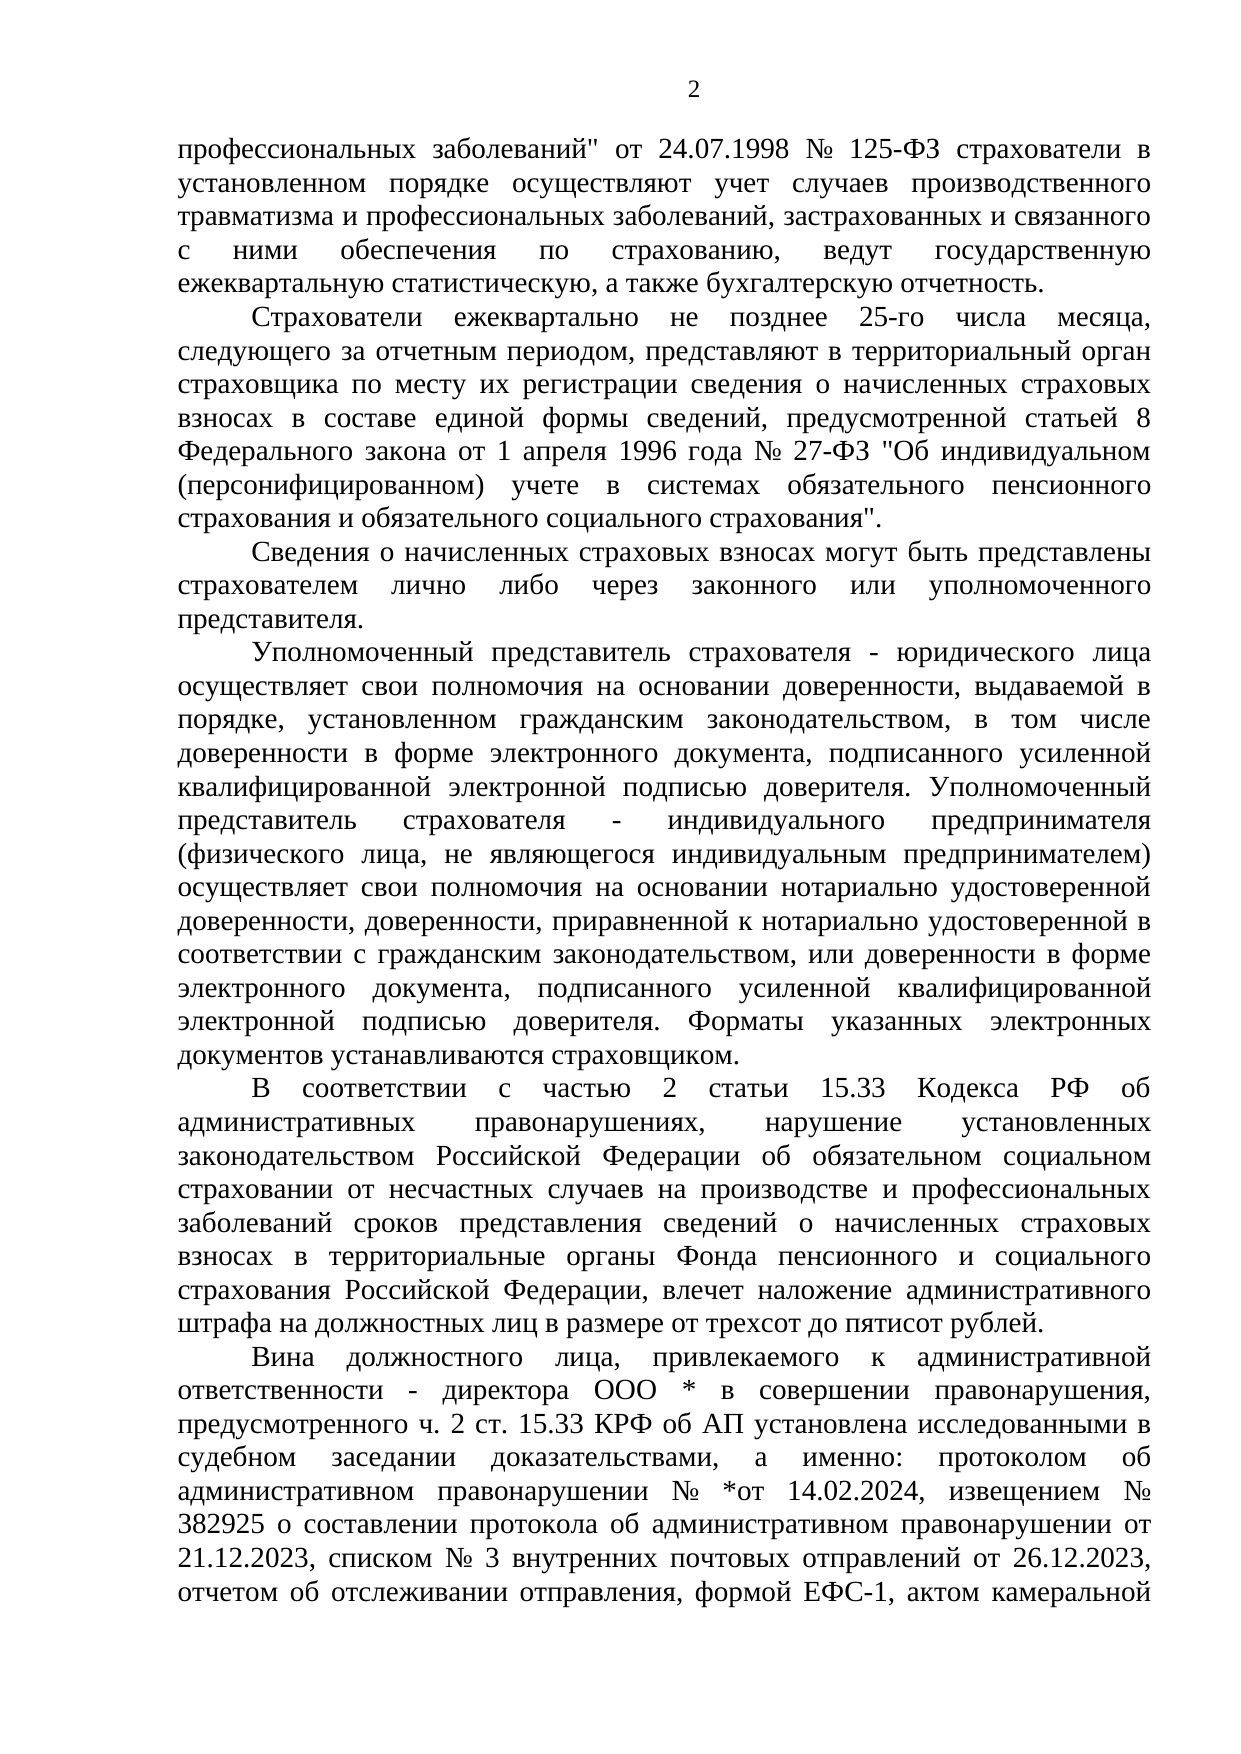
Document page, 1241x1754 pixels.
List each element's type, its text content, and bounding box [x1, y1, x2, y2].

text Сведения о начисленных страховых взносах могут быть представлены страхователем лично либо через законного или уполномоченного представителя. [177, 534, 1152, 634]
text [177, 131, 1152, 299]
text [177, 1339, 1152, 1607]
text Страхователи ежеквартально не позднее 25-го числа месяца, следующего за отчетным периодом, представляют в территориальный орган страховщика по месту их регистрации сведения о начисленных страховых взносах в составе единой формы сведений, предусмотренной статьей 8 Федерального закона от 1 апреля 1996 года № 27-ФЗ "Об индивидуальном (персонифицированном) учете в системах обязательного пенсионного страхования и обязательного социального страхования". [177, 299, 1152, 534]
text В соответствии с частью 2 статьи 15.33 Кодекса РФ об административных правонарушениях, нарушение установленных законодательством Российской Федерации об обязательном социальном страховании от несчастных случаев на производстве и профессиональных заболеваний сроков представления сведений о начисленных страховых взносах в территориальные органы Фонда пенсионного и социального страхования Российской Федерации, влечет наложение административного штрафа на должностных лиц в размере от трехсот до пятисот рублей. [177, 1071, 1152, 1339]
text Уполномоченный представитель страхователя - юридического лица осуществляет свои полномочия на основании доверенности, выдаваемой в порядке, установленном гражданским законодательством, в том числе доверенности в форме электронного документа, подписанного усиленной квалифицированной электронной подписью доверителя. Уполномоченный представитель страхователя - индивидуального предпринимателя (физического лица, не являющегося индивидуальным предпринимателем) осуществляет свои полномочия на основании нотариально удостоверенной доверенности, доверенности, приравненной к нотариально удостоверенной в соответствии с гражданским законодательством, или доверенности в форме электронного документа, подписанного усиленной квалифицированной электронной подписью доверителя. Форматы указанных электронных документов устанавливаются страховщиком. [177, 634, 1152, 1071]
